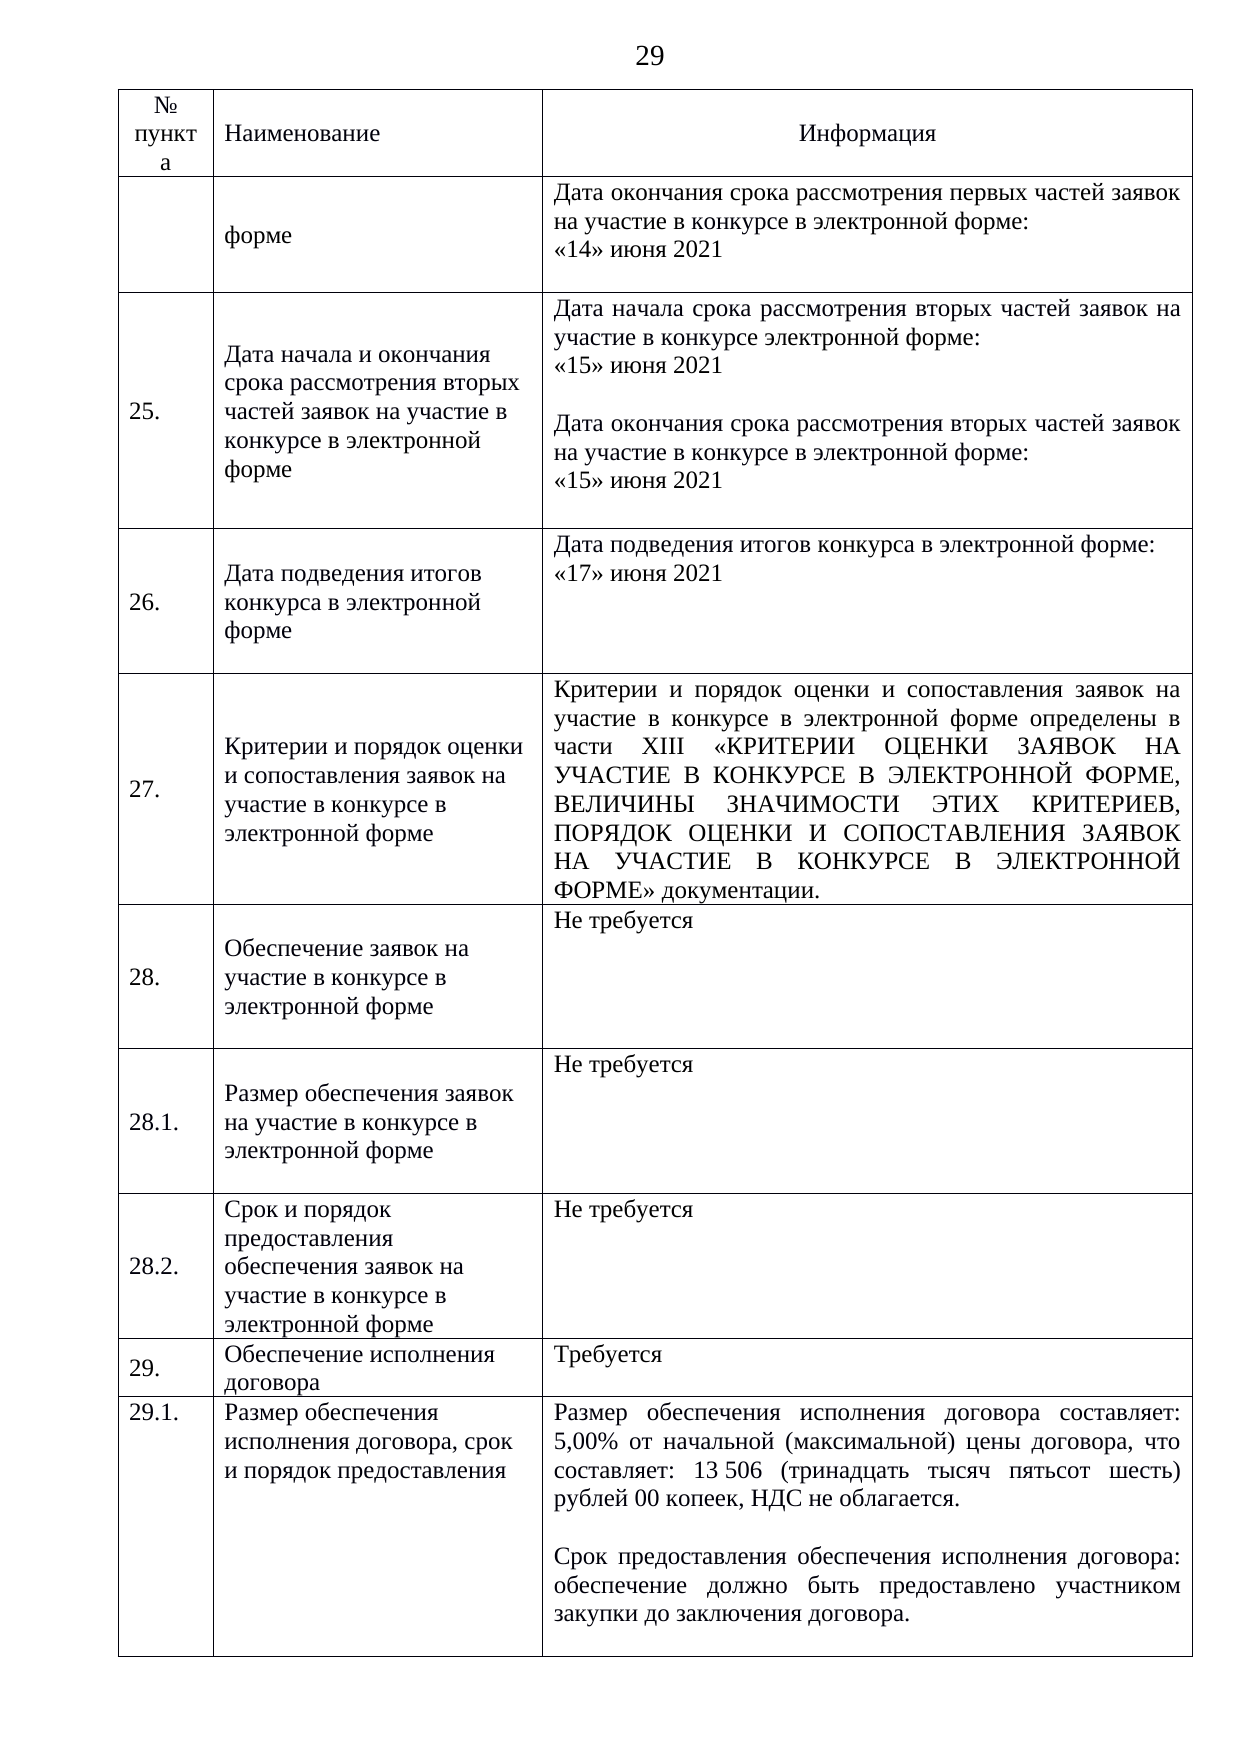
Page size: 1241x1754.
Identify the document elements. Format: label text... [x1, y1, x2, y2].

table_cell Не требуется [543, 1194, 1192, 1338]
table_cell Срок и порядок предоставления обеспечения заявок на участие в конкурсе в электронной форме [214, 1194, 542, 1338]
table_cell Не требуется [543, 1049, 1192, 1193]
table_cell [119, 1339, 213, 1396]
table_cell Дата подведения итогов конкурса в электронной форме [214, 529, 542, 673]
table_cell [119, 905, 213, 1048]
table_cell Обеспечение исполнения договора [214, 1339, 542, 1396]
table_cell [119, 529, 213, 673]
table_header Наименование [214, 90, 542, 176]
table_cell Критерии и порядок оценки и сопоставления заявок на участие в конкурсе в электронной форме [214, 674, 542, 904]
table_cell [119, 177, 213, 292]
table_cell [214, 177, 542, 292]
table_cell [119, 674, 213, 904]
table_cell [214, 1397, 542, 1656]
table_cell Дата начала и окончания срока рассмотрения вторых частей заявок на участие в конкурсе в электронной форме [214, 293, 542, 528]
table_cell Обеспечение заявок на участие в конкурсе в электронной форме [214, 905, 542, 1048]
table_cell 29.1. [119, 1397, 213, 1656]
table_cell Дата подведения итогов конкурса в электронной форме: «17» июня 2021 [543, 529, 1192, 673]
table_cell 28.2. [119, 1194, 213, 1338]
table_header Информация [543, 90, 1192, 176]
table_header № пункта [119, 90, 213, 176]
table_cell Критерии и порядок оценки и сопоставления заявок на участие в конкурсе в электронной форме определены в части XIII «КРИТЕРИИ ОЦЕНКИ ЗАЯВОК НА УЧАСТИЕ В КОНКУРСЕ В ЭЛЕКТРОННОЙ ФОРМЕ, ВЕЛИЧИНЫ ЗНАЧИМОСТИ ЭТИХ КРИТЕРИЕВ, ПОРЯДОК ОЦЕНКИ И СОПОСТАВЛЕНИЯ ЗАЯВОК НА УЧАСТИЕ В КОНКУРСЕ В ЭЛЕКТРОННОЙ ФОРМЕ» документации. [543, 674, 1192, 904]
table_cell Не требуется [543, 905, 1192, 1048]
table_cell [543, 1397, 1192, 1656]
table_cell Размер обеспечения заявок на участие в конкурсе в электронной форме [214, 1049, 542, 1193]
table_cell 28.1. [119, 1049, 213, 1193]
table_cell Дата начала срока рассмотрения вторых частей заявок на участие в конкурсе электронной форме: «15» июня 2021 Дата окончания срока рассмотрения вторых частей заявок на участие в конкурсе в электронной форме: «15» июня 2021 [543, 293, 1192, 528]
table_cell [119, 293, 213, 528]
table_cell Требуется [543, 1339, 1192, 1396]
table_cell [543, 177, 1192, 292]
